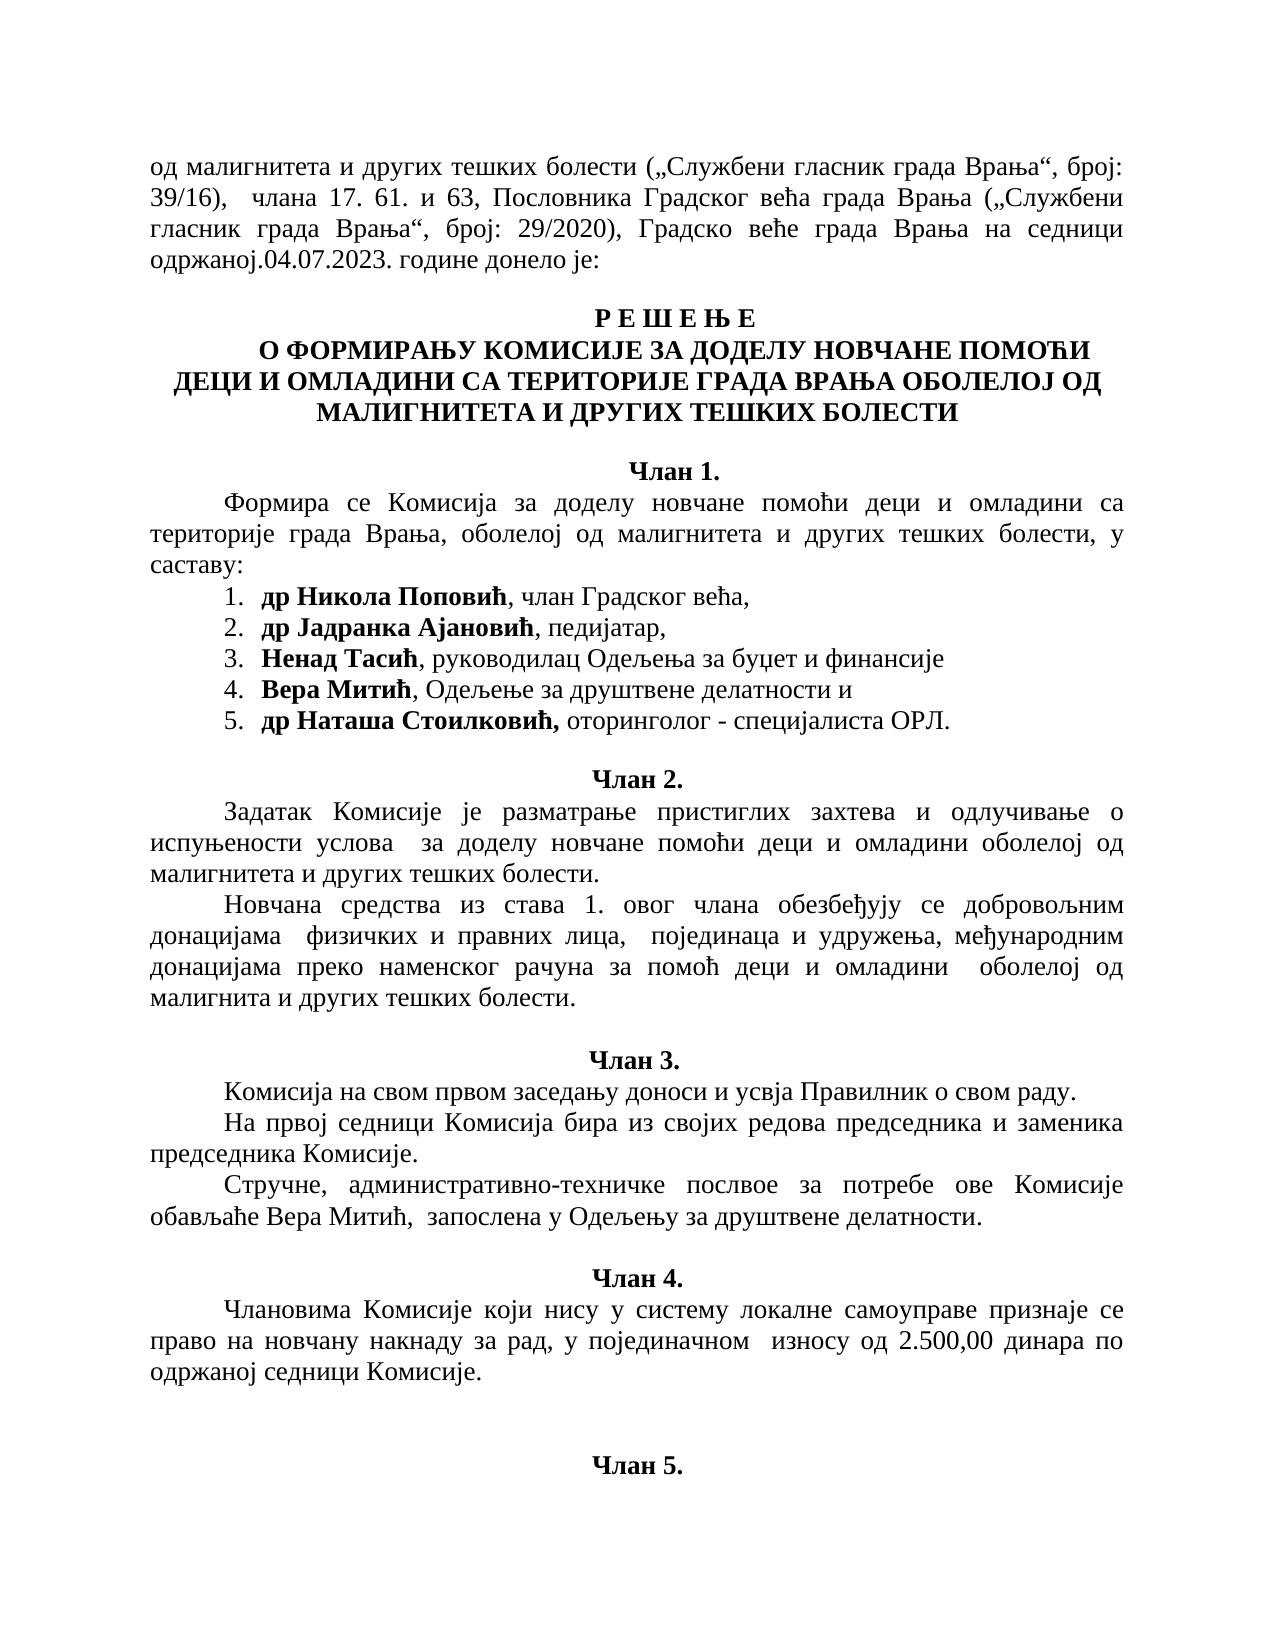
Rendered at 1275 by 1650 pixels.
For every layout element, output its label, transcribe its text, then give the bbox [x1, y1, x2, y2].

text Члан 1. [150, 455, 1125, 486]
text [150, 150, 1125, 274]
text Члан 4. [150, 1262, 1125, 1293]
text На првој седници Комисија бира из својих редова председника и заменика председника Комисије. [150, 1106, 1125, 1168]
list др Никола Поповић, члан Градског већа, [224, 580, 1125, 611]
text Стручне, административно-техничке послвое за потребе ове Комисије обављаће Вера Митић, запослена у Одељењу за друштвене делатности. [150, 1168, 1125, 1231]
text Члановима Комисије који нису у систему локалне самоуправе признаје се право на новчану накнаду за рад, у појединачном износу од 2.500,00 динара по одржаној седници Комисије. [150, 1293, 1125, 1386]
list др Наташа Стоилковић, оторинголог - специјалиста ОРЛ. [224, 704, 1125, 736]
text Задатак Комисије је разматрање пристиглих захтева и одлучивање о испуњености услова за доделу новчане помоћи деци и омладини оболелој од малигнитета и других тешких болести. [150, 795, 1125, 888]
text Новчана средства из става 1. овог члана обезбеђују се добровољним донацијама физичких и правних лица, појединаца и удружења, међународним донацијама преко наменског рачуна за помоћ деци и омладини оболелој од малигнита и других тешких болести. [150, 888, 1125, 1013]
list Ненад Тасић, руководилац Одељења за буџет и финансије [224, 642, 1125, 673]
text Члан 5. [150, 1449, 1125, 1480]
text О ФОРМИРАЊУ КОМИСИЈЕ ЗА ДОДЕЛУ НОВЧАНЕ ПОМОЋИ ДЕЦИ И ОМЛАДИНИ СА ТЕРИТОРИЈЕ ГРАДА ВРАЊА ОБОЛЕЛОЈ ОД МАЛИГНИТЕТА И ДРУГИХ ТЕШКИХ БОЛЕСТИ [150, 334, 1125, 427]
text Р Е Ш Е Њ Е [150, 303, 1125, 334]
text Члан 3. [150, 1044, 1125, 1075]
list Вера Митић, Одељење за друштвене делатности и [224, 673, 1125, 704]
text Члан 2. [150, 763, 1125, 795]
list др Јадранка Ајановић, педијатар, [224, 611, 1125, 642]
text Формира се Комисија за доделу новчане помоћи деци и омладини са територије града Врања, оболелој од малигнитета и других тешких болести, у саставу: [150, 486, 1125, 580]
text Комисија на свом првом заседању доноси и усвја Правилник о свом раду. [150, 1075, 1125, 1106]
